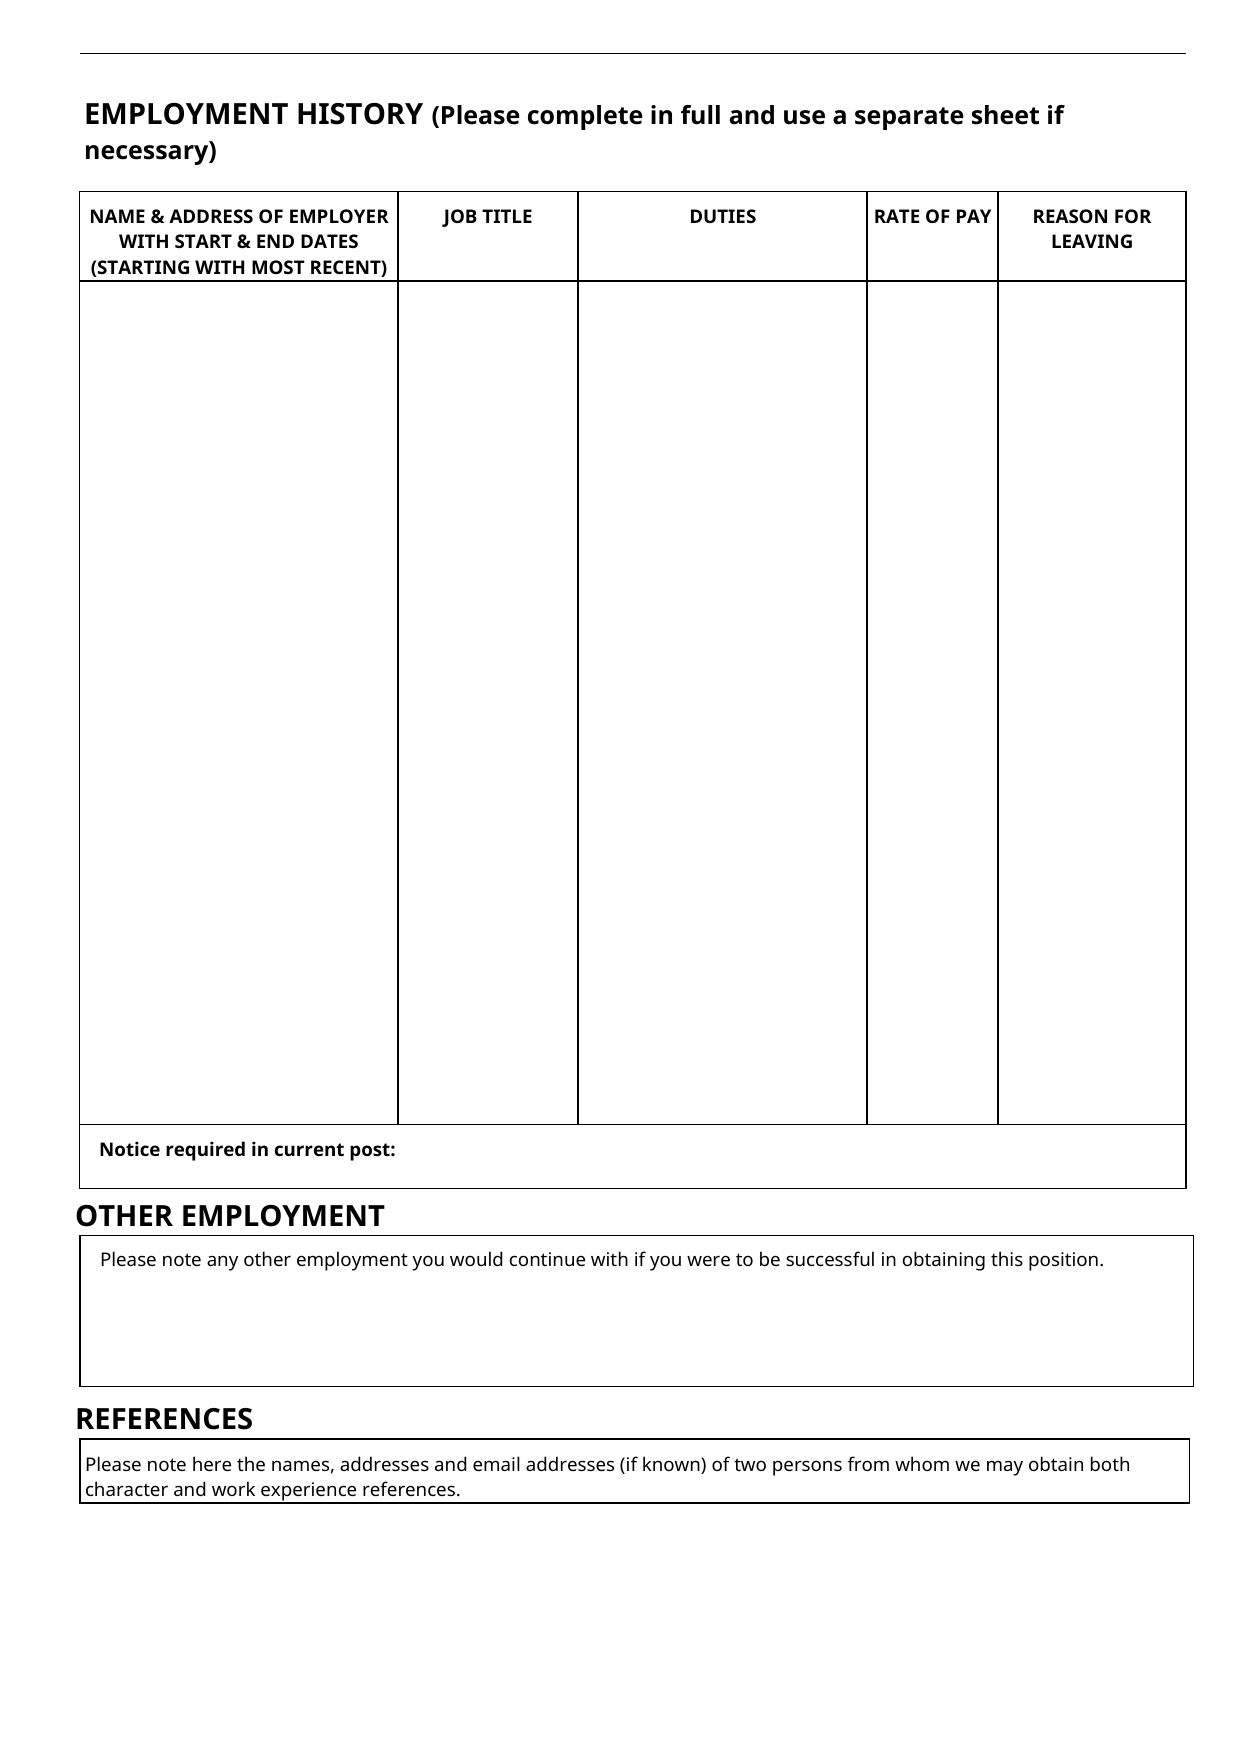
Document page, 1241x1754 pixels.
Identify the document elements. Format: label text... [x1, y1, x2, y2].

table_cell JOB TITLE [399, 192, 577, 280]
table_cell RATE OF PAY [868, 192, 997, 280]
table_cell NAME & ADDRESS OF EMPLOYER WITH START & END DATES (STARTING WITH MOST RECENT) [80, 192, 397, 280]
table_header EMPLOYMENT HISTORY (Please complete in full and use a separate sheet if necessary) [80, 54, 1186, 191]
table_header Please note here the names, addresses and email addresses (if known) of two persons from whom we may obtain both character and work experience references. [81, 1440, 1189, 1502]
text OTHER EMPLOYMENT [75, 1195, 1165, 1234]
table_cell Notice required in current post: [80, 1125, 1185, 1188]
table_header Please note any other employment you would continue with if you were to be successful in obtaining this position. [81, 1236, 1193, 1386]
table_cell [399, 282, 577, 1124]
table_cell [80, 282, 397, 1124]
table_cell [868, 282, 997, 1124]
text REFERENCES [75, 1398, 1165, 1438]
table_cell REASON FOR LEAVING [999, 192, 1185, 280]
table_cell DUTIES [579, 192, 866, 280]
table_cell [999, 282, 1185, 1124]
table_cell [579, 282, 866, 1124]
